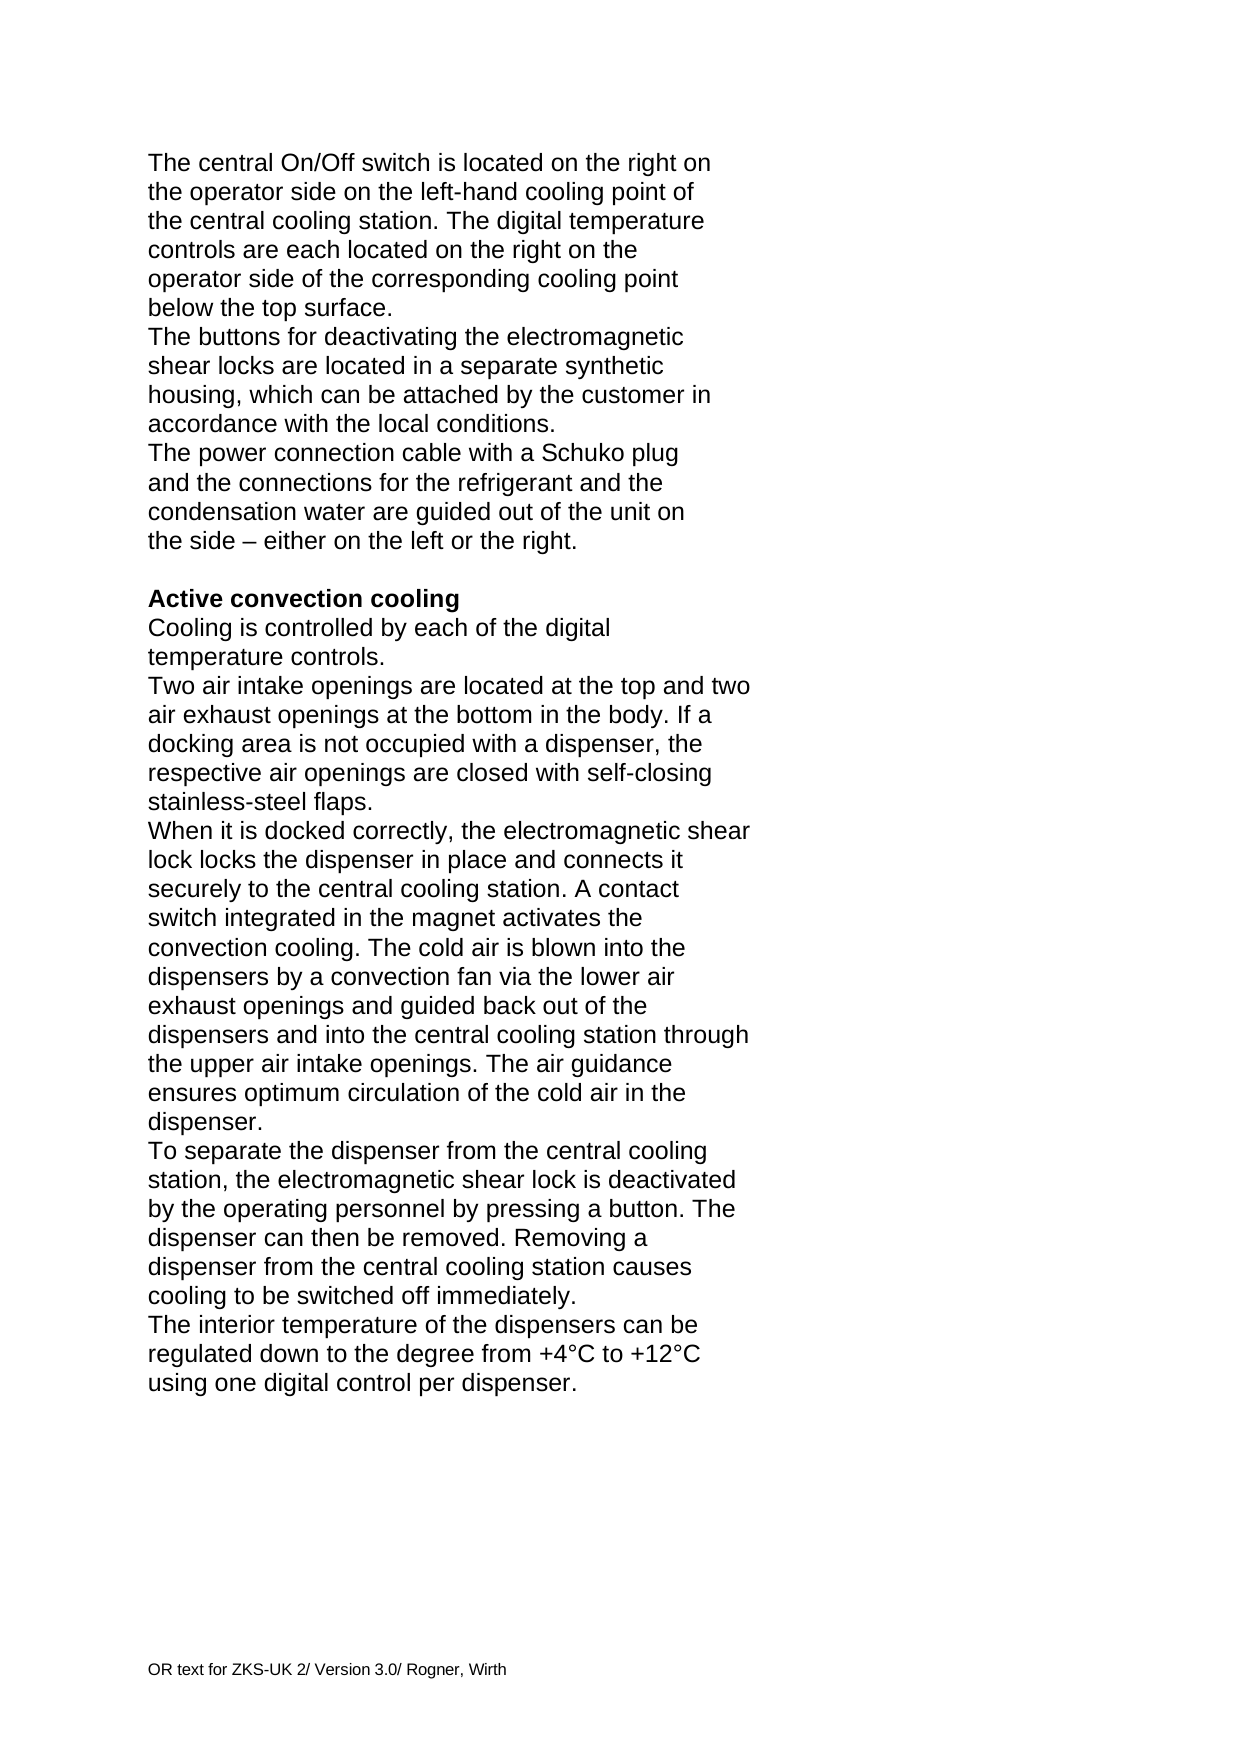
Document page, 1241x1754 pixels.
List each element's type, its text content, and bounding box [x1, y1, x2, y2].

text To separate the dispenser from the central cooling station, the electromagnetic shear lock is deactivated by the operating personnel by pressing a button. The dispenser can then be removed. Removing a dispenser from the central cooling station causes cooling to be switched off immediately. [148, 1136, 753, 1310]
text When it is docked correctly, the electromagnetic shear lock locks the dispenser in place and connects it securely to the central cooling station. A contact switch integrated in the magnet activates the convection cooling. The cold air is blown into the dispensers by a convection fan via the lower air exhaust openings and guided back out of the dispensers and into the central cooling station through the upper air intake openings. The air guidance ensures optimum circulation of the cold air in the dispenser. [148, 816, 753, 1136]
text Two air intake openings are located at the top and two air exhaust openings at the bottom in the body. If a docking area is not occupied with a dispenser, the respective air openings are closed with self-closing stainless-steel flaps. [148, 671, 753, 816]
text Cooling is controlled by each of the digital temperature controls. [148, 613, 753, 671]
text The power connection cable with a Schuko plug and the connections for the refrigerant and the condensation water are guided out of the unit on the side – either on the left or the right. [148, 438, 717, 554]
text The buttons for deactivating the electromagnetic shear locks are located in a separate synthetic housing, which can be attached by the customer in accordance with the local conditions. [148, 322, 717, 438]
text The interior temperature of the dispensers can be regulated down to the degree from +4°C to +12°C using one digital control per dispenser. [148, 1310, 717, 1397]
subtitle Active convection cooling [148, 584, 753, 613]
text The central On/Off switch is located on the right on the operator side on the left-hand cooling point of the central cooling station. The digital temperature controls are each located on the right on the operator side of the corresponding cooling point below the top surface. [148, 148, 717, 322]
